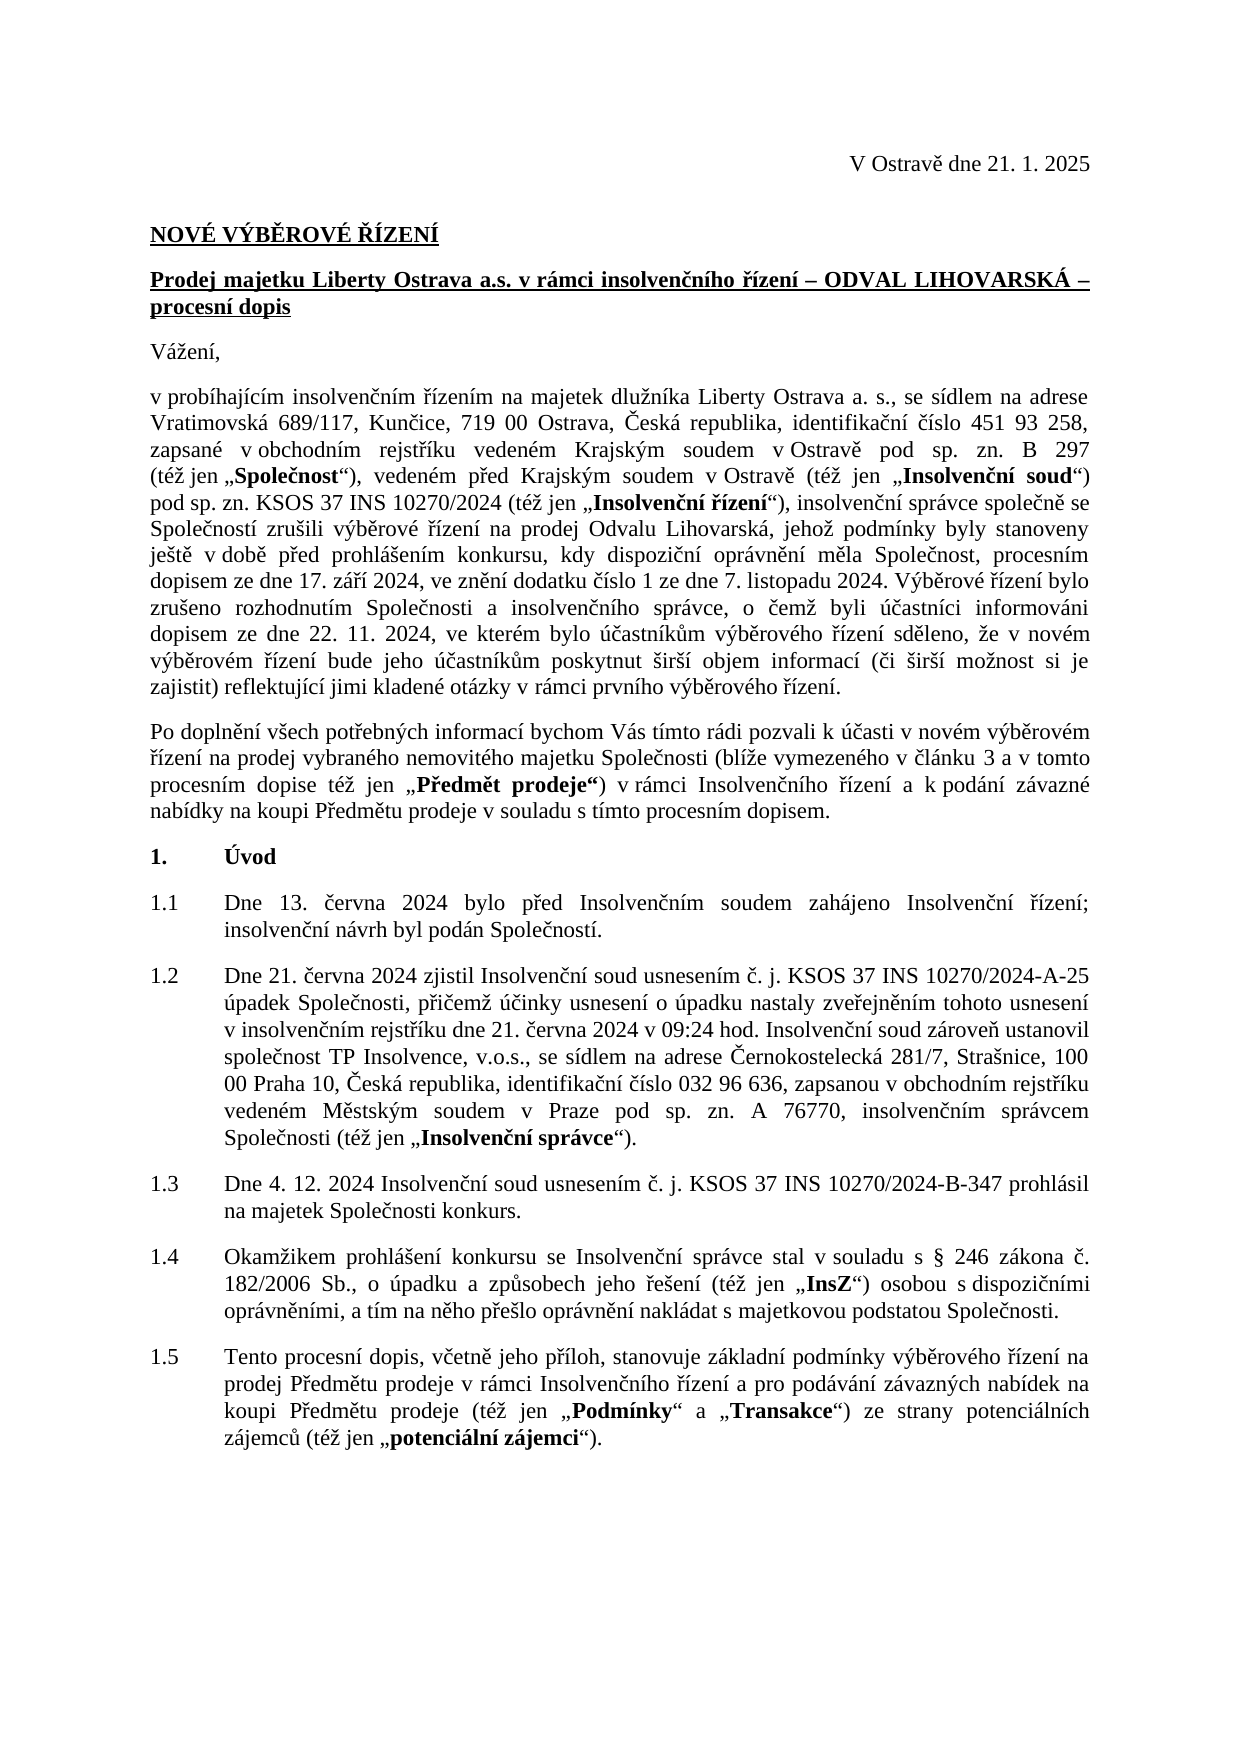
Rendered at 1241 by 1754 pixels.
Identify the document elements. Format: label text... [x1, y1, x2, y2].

text v probíhajícím insolvenčním řízením na majetek dlužníka Liberty Ostrava a. s., se sídlem na adrese Vratimovská 689/117, Kunčice, 719 00 Ostrava, Česká republika, identifikační číslo 451 93 258, zapsané v obchodním rejstříku vedeném Krajským soudem v Ostravě pod sp. zn. B 297 (též jen „Společnost“), vedeném před Krajským soudem v Ostravě (též jen „Insolvenční soud“) pod sp. zn. KSOS 37 INS 10270/2024 (též jen „Insolvenční řízení“), insolvenční správce společně se Společností zrušili výběrové řízení na prodej Odvalu Lihovarská, jehož podmínky byly stanoveny ještě v době před prohlášením konkursu, kdy dispoziční oprávnění měla Společnost, procesním dopisem ze dne 17. září 2024, ve znění dodatku číslo 1 ze dne 7. listopadu 2024. Výběrové řízení bylo zrušeno rozhodnutím Společnosti a insolvenčního správce, o čemž byli účastníci informováni dopisem ze dne 22. 11. 2024, ve kterém bylo účastníkům výběrového řízení sděleno, že v novém výběrovém řízení bude jeho účastníkům poskytnut širší objem informací (či širší možnost si je zajistit) reflektující jimi kladené otázky v rámci prvního výběrového řízení. [150, 383, 1090, 699]
text Tento procesní dopis, včetně jeho příloh, stanovuje základní podmínky výběrového řízení na prodej Předmětu prodeje v rámci Insolvenčního řízení a pro podávání závazných nabídek na koupi Předmětu prodeje (též jen „Podmínky“ a „Transakce“) ze strany potenciálních zájemců (též jen „potenciální zájemci“). [150, 1342, 1090, 1451]
text Úvod [150, 842, 1090, 869]
text Vážení, [150, 338, 1090, 364]
text Dne 4. 12. 2024 Insolvenční soud usnesením č. j. KSOS 37 INS 10270/2024-B-347 prohlásil na majetek Společnosti konkurs. [150, 1169, 1090, 1223]
text Dne 13. června 2024 bylo před Insolvenčním soudem zahájeno Insolvenční řízení; insolvenční návrh byl podán Společností. [150, 888, 1090, 942]
text Prodej majetku Liberty Ostrava a.s. v rámci insolvenčního řízení – ODVAL LIHOVARSKÁ – procesní dopis [150, 267, 1090, 289]
text Po doplnění všech potřebných informací bychom Vás tímto rádi pozvali k účasti v novém výběrovém řízení na prodej vybraného nemovitého majetku Společnosti (blíže vymezeného v článku 3 a v tomto procesním dopise též jen „Předmět prodeje“) v rámci Insolvenčního řízení a k podání závazné nabídky na koupi Předmětu prodeje v souladu s tímto procesním dopisem. [150, 718, 1090, 823]
text Dne 21. června 2024 zjistil Insolvenční soud usnesením č. j. KSOS 37 INS 10270/2024-A-25 úpadek Společnosti, přičemž účinky usnesení o úpadku nastaly zveřejněním tohoto usnesení v insolvenčním rejstříku dne 21. června 2024 v 09:24 hod. Insolvenční soud zároveň ustanovil společnost TP Insolvence, v.o.s., se sídlem na adrese Černokostelecká 281/7, Strašnice, 100 00 Praha 10, Česká republika, identifikační číslo 032 96 636, zapsanou v obchodním rejstříku vedeném Městským soudem v Praze pod sp. zn. A 76770, insolvenčním správcem Společnosti (též jen „Insolvenční správce“). [150, 961, 1090, 1151]
text NOVÉ VÝBĚROVÉ ŘÍZENÍ [150, 221, 1090, 248]
text Okamžikem prohlášení konkursu se Insolvenční správce stal v souladu s § 246 zákona č. 182/2006 Sb., o úpadku a způsobech jeho řešení (též jen „InsZ“) osobou s dispozičními oprávněními, a tím na něho přešlo oprávnění nakládat s majetkovou podstatou Společnosti. [150, 1242, 1090, 1323]
text V Ostravě dne 21. 1. 2025 [150, 150, 1090, 176]
text Prodej majetku Liberty Ostrava a.s. v rámci insolvenčního řízení – ODVAL LIHOVARSKÁ – procesní dopis [150, 291, 1090, 319]
